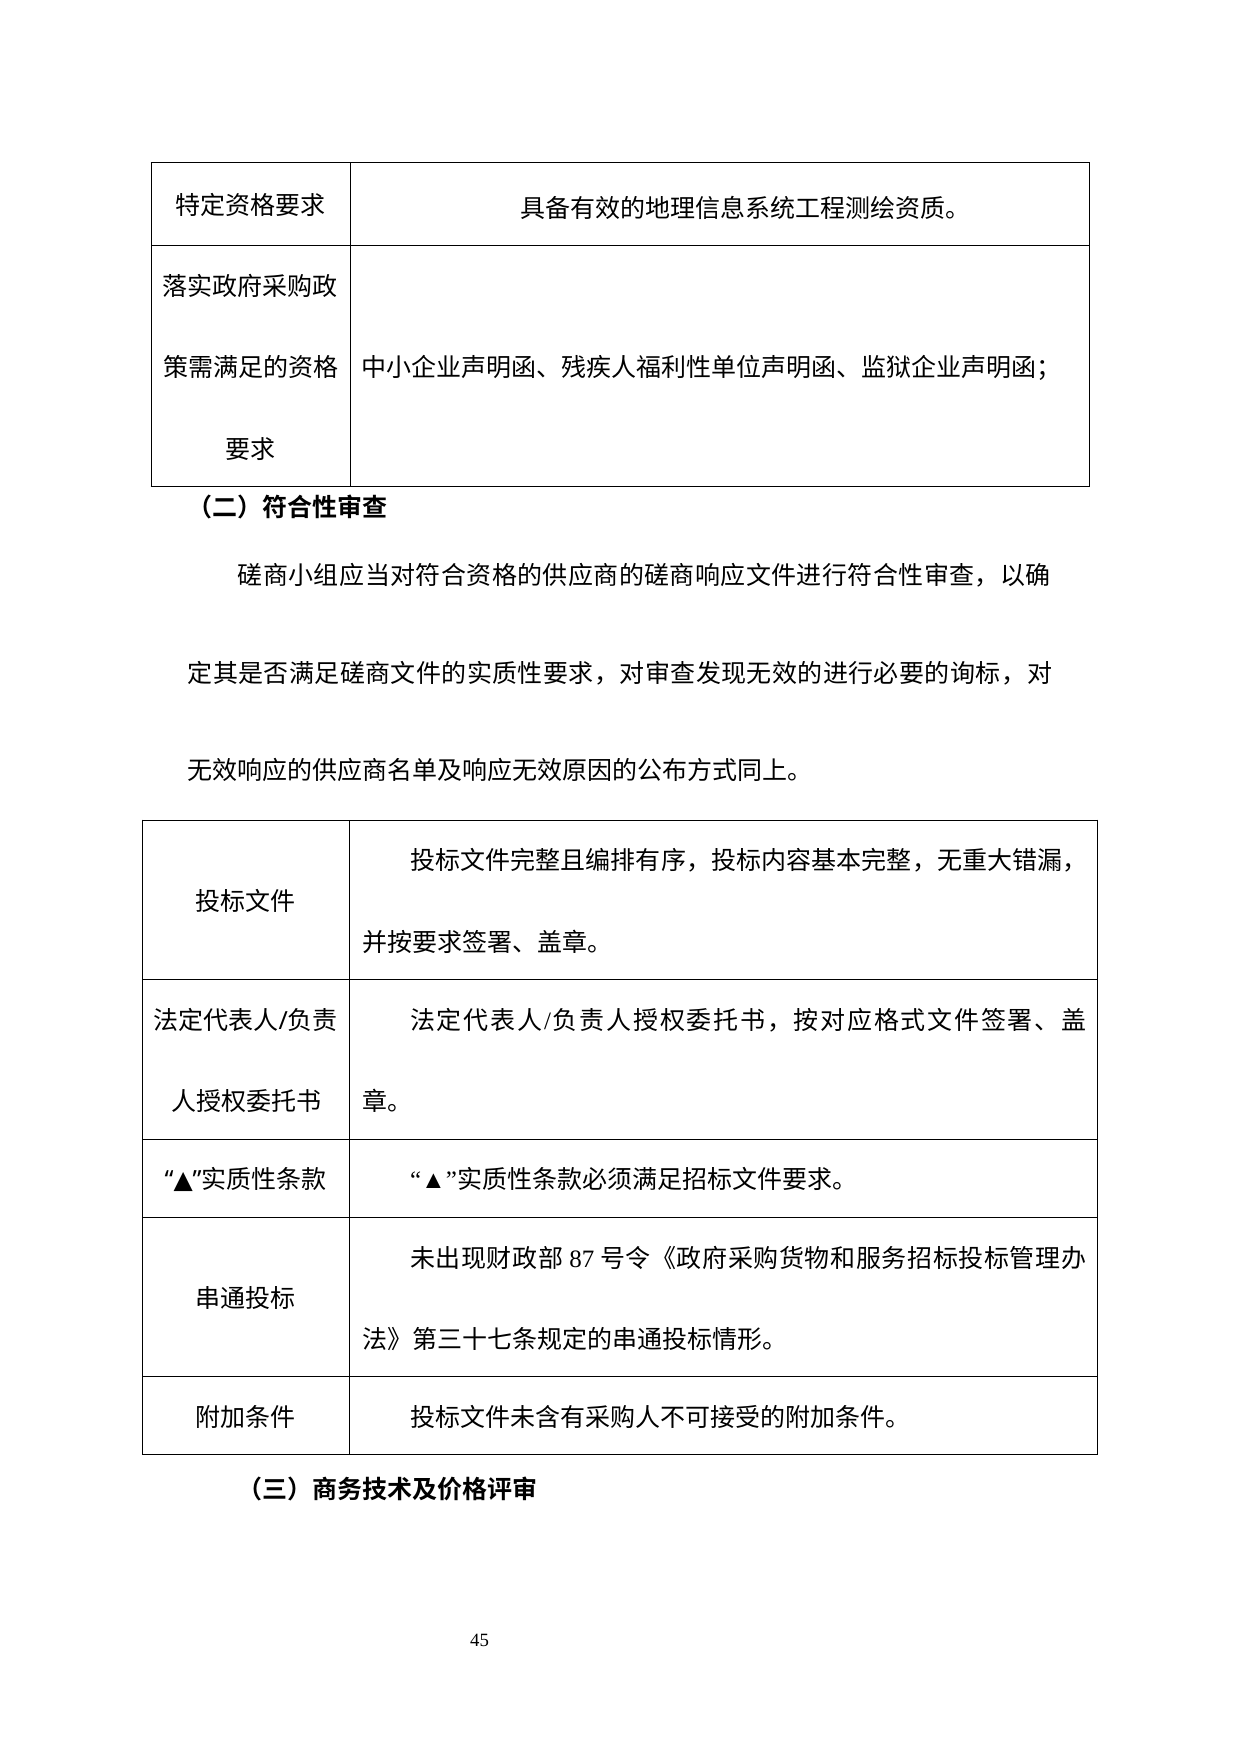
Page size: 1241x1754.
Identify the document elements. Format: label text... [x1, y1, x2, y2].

text （二）符合性审查 [187, 487, 1053, 523]
table_cell “▲”实质性条款必须满足招标文件要求。 [350, 1140, 1097, 1217]
table_cell 中小企业声明函、残疾人福利性单位声明函、监狱企业声明函； [351, 246, 1089, 486]
table_header 投标文件完整且编排有序，投标内容基本完整，无重大错漏，并按要求签署、盖章。 [350, 821, 1097, 979]
table_cell “▲”实质性条款 [143, 1140, 349, 1217]
text （三）商务技术及价格评审 [187, 1455, 1053, 1520]
text 磋商小组应当对符合资格的供应商的磋商响应文件进行符合性审查，以确定其是否满足磋商文件的实质性要求，对审查发现无效的进行必要的询标，对无效响应的供应商名单及响应无效原因的公布方式同上。 [187, 541, 1053, 801]
table_cell 法定代表人/负责人授权委托书 [143, 980, 349, 1138]
table_cell 特定资格要求 [152, 163, 350, 245]
table_cell 未出现财政部87号令《政府采购货物和服务招标投标管理办法》第三十七条规定的串通投标情形。 [350, 1218, 1097, 1376]
table_cell 落实政府采购政策需满足的资格要求 [152, 246, 350, 486]
table_cell 具备有效的地理信息系统工程测绘资质。 [351, 163, 1089, 245]
table_header 投标文件 [143, 821, 349, 979]
table_cell 投标文件未含有采购人不可接受的附加条件。 [350, 1377, 1097, 1454]
table_cell 串通投标 [143, 1218, 349, 1376]
table_cell 附加条件 [143, 1377, 349, 1454]
table_cell 法定代表人/负责人授权委托书，按对应格式文件签署、盖章。 [350, 980, 1097, 1138]
